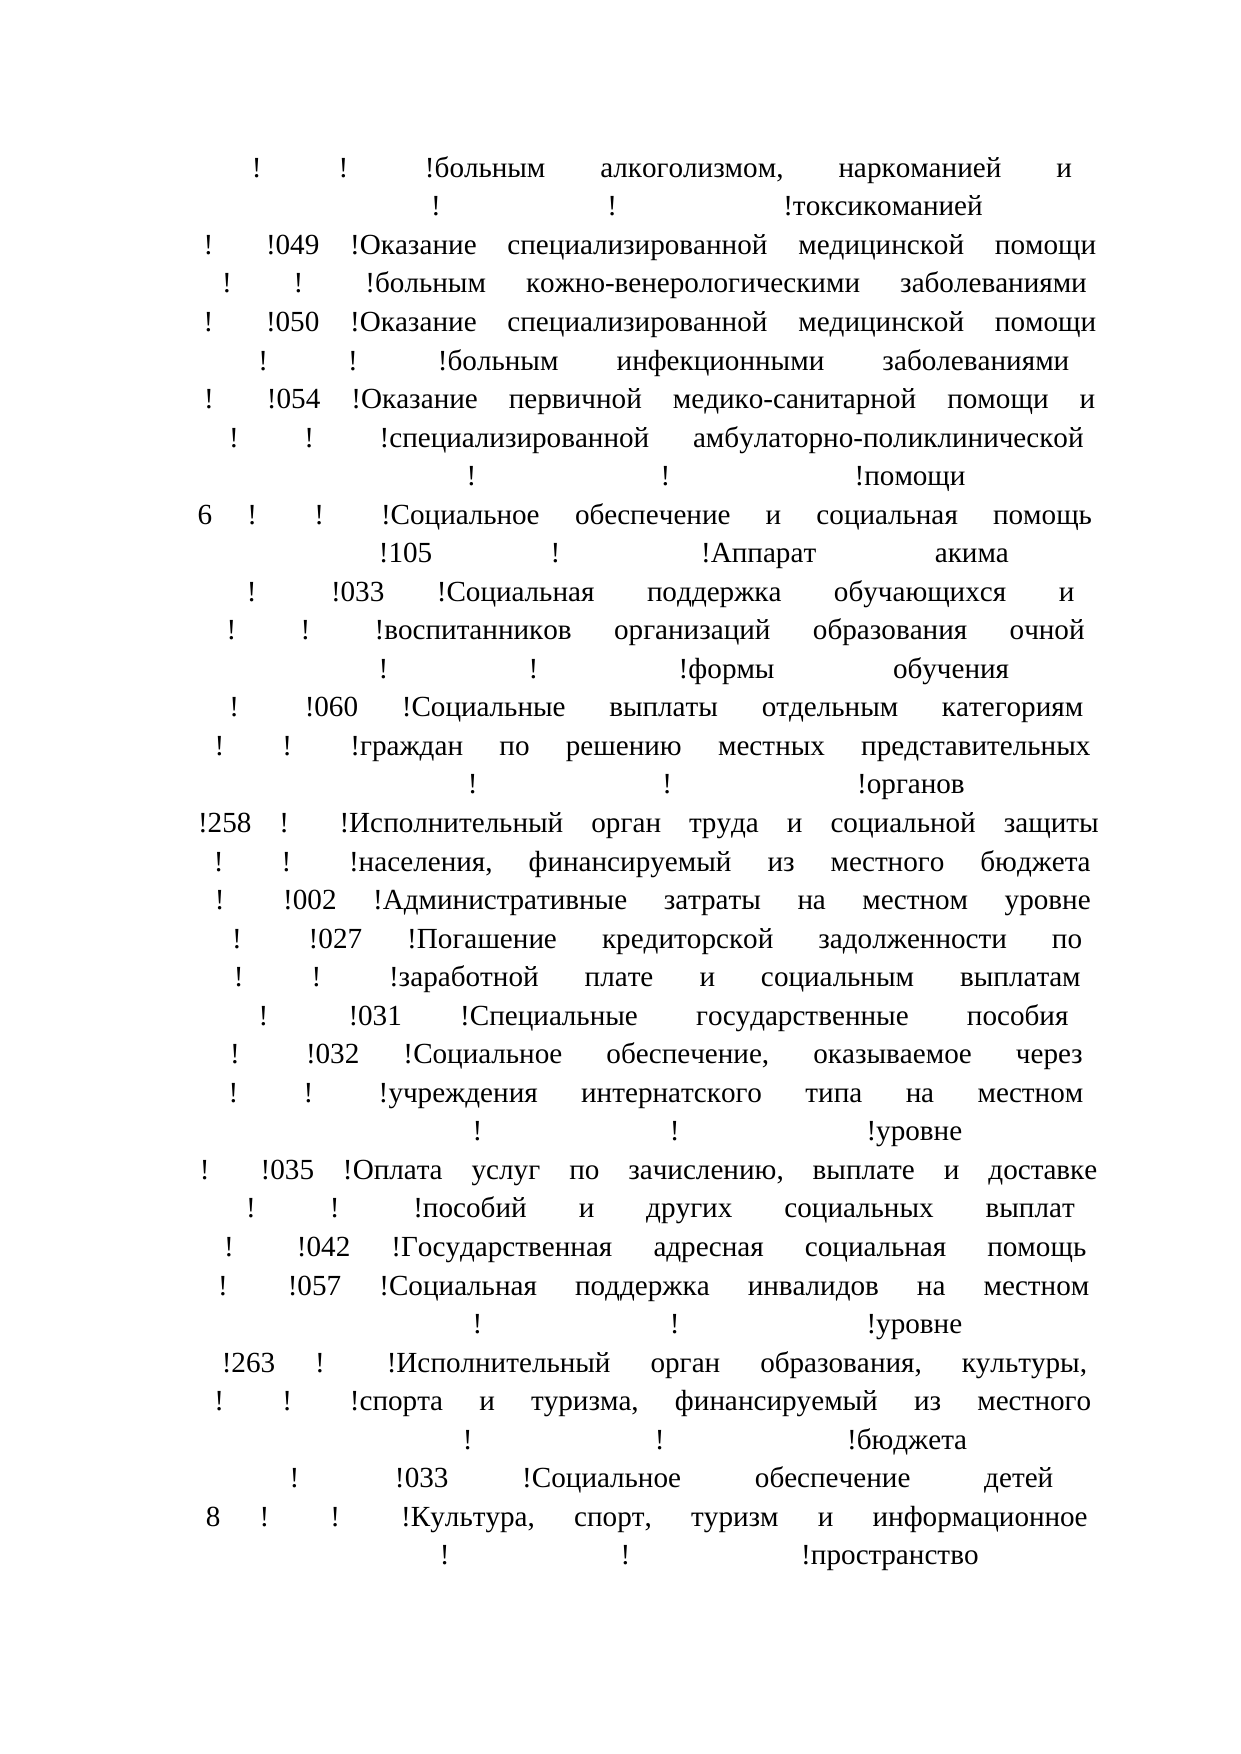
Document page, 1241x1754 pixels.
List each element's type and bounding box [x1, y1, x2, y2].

text [112, 150, 1128, 1571]
